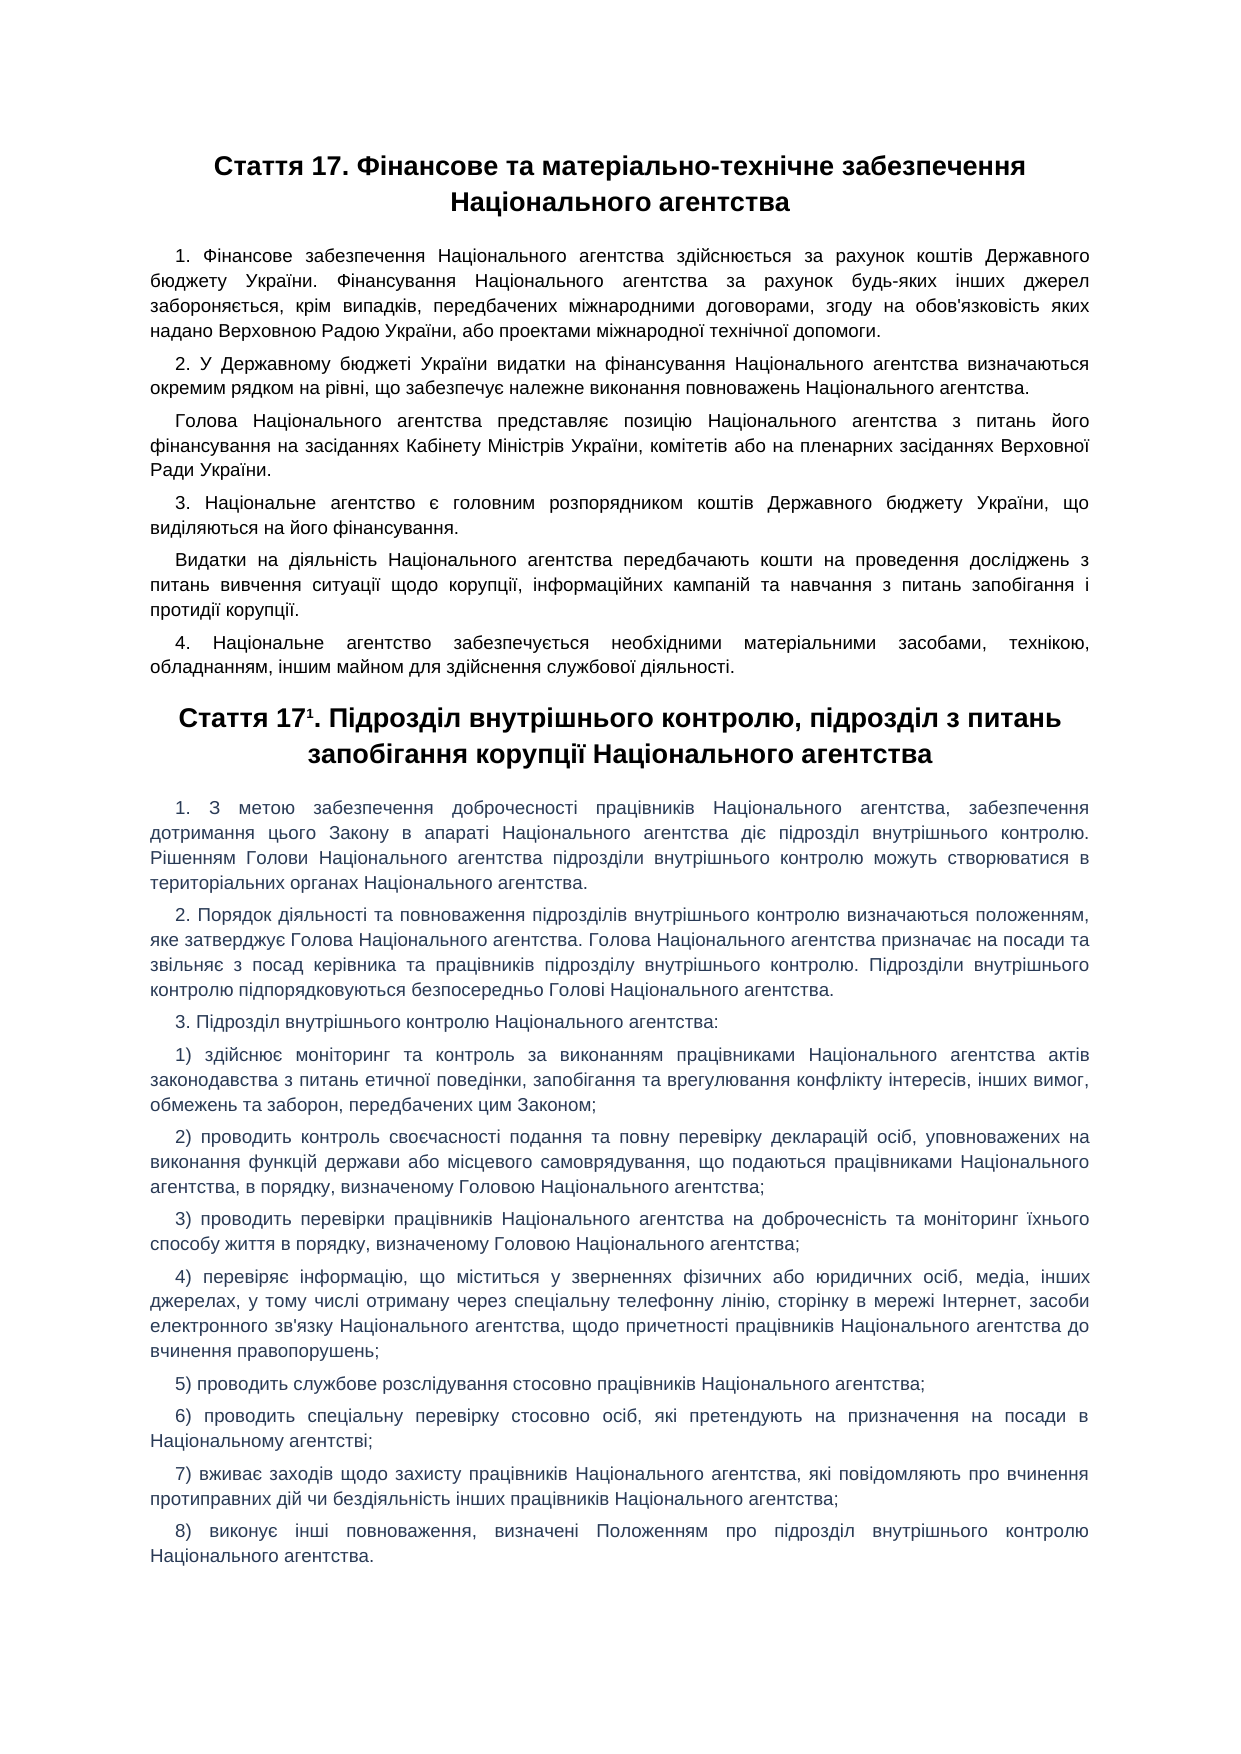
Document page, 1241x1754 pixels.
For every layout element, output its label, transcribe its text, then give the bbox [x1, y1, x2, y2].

subtitle Стаття 17. Фінансове та матеріально-технічне забезпечення Національного агентства [150, 150, 1090, 217]
text 3) проводить перевірки працівників Національного агентства на доброчесність та моніторинг їхнього способу життя в порядку, визначеному Головою Національного агентства; [150, 1208, 1090, 1254]
text 3. Національне агентство є головним розпорядником коштів Державного бюджету України, що виділяються на його фінансування. [150, 492, 1090, 538]
text 1) здійснює моніторинг та контроль за виконанням працівниками Національного агентства актів законодавства з питань етичної поведінки, запобігання та врегулювання конфлікту інтересів, інших вимог, обмежень та заборон, передбачених цим Законом; [150, 1044, 1090, 1115]
text 2. У Державному бюджеті України видатки на фінансування Національного агентства визначаються окремим рядком на рівні, що забезпечує належне виконання повноважень Національного агентства. [150, 352, 1090, 399]
text 7) вживає заходів щодо захисту працівників Національного агентства, які повідомляють про вчинення протиправних дій чи бездіяльність інших працівників Національного агентства; [150, 1462, 1090, 1509]
text 2) проводить контроль своєчасності подання та повну перевірку декларацій осіб, уповноважених на виконання функцій держави або місцевого самоврядування, що подаються працівниками Національного агентства, в порядку, визначеному Головою Національного агентства; [150, 1126, 1090, 1197]
text 2. Порядок діяльності та повноваження підрозділів внутрішнього контролю визначаються положенням, яке затверджує Голова Національного агентства. Голова Національного агентства призначає на посади та звільняє з посад керівника та працівників підрозділу внутрішнього контролю. Підрозділи внутрішнього контролю підпорядковуються безпосередньо Голові Національного агентства. [150, 904, 1090, 1000]
subtitle Стаття 171. Підрозділ внутрішнього контролю, підрозділ з питань запобігання корупції Національного агентства [150, 702, 1090, 769]
text Видатки на діяльність Національного агентства передбачають кошти на проведення досліджень з питань вивчення ситуації щодо корупції, інформаційних кампаній та навчання з питань запобігання і протидії корупції. [150, 549, 1090, 620]
text 1. З метою забезпечення доброчесності працівників Національного агентства, забезпечення дотримання цього Закону в апараті Національного агентства діє підрозділ внутрішнього контролю. Рішенням Голови Національного агентства підрозділи внутрішнього контролю можуть створюватися в територіальних органах Національного агентства. [150, 797, 1090, 893]
text 3. Підрозділ внутрішнього контролю Національного агентства: [150, 1011, 1090, 1033]
text 8) виконує інші повноваження, визначені Положенням про підрозділ внутрішнього контролю Національного агентства. [150, 1520, 1090, 1566]
text 1. Фінансове забезпечення Національного агентства здійснюється за рахунок коштів Державного бюджету України. Фінансування Національного агентства за рахунок будь-яких інших джерел забороняється, крім випадків, передбачених міжнародними договорами, згоду на обов'язковість яких надано Верховною Радою України, або проектами міжнародної технічної допомоги. [150, 245, 1090, 341]
text Голова Національного агентства представляє позицію Національного агентства з питань його фінансування на засіданнях Кабінету Міністрів України, комітетів або на пленарних засіданнях Верховної Ради України. [150, 410, 1090, 481]
text 4) перевіряє інформацію, що міститься у зверненнях фізичних або юридичних осіб, медіа, інших джерелах, у тому числі отриману через спеціальну телефонну лінію, сторінку в мережі Інтернет, засоби електронного зв'язку Національного агентства, щодо причетності працівників Національного агентства до вчинення правопорушень; [150, 1266, 1090, 1361]
text 6) проводить спеціальну перевірку стосовно осіб, які претендують на призначення на посади в Національному агентстві; [150, 1405, 1090, 1451]
text 4. Національне агентство забезпечується необхідними матеріальними засобами, технікою, обладнанням, іншим майном для здійснення службової діяльності. [150, 631, 1090, 678]
text 5) проводить службове розслідування стосовно працівників Національного агентства; [150, 1372, 1090, 1394]
